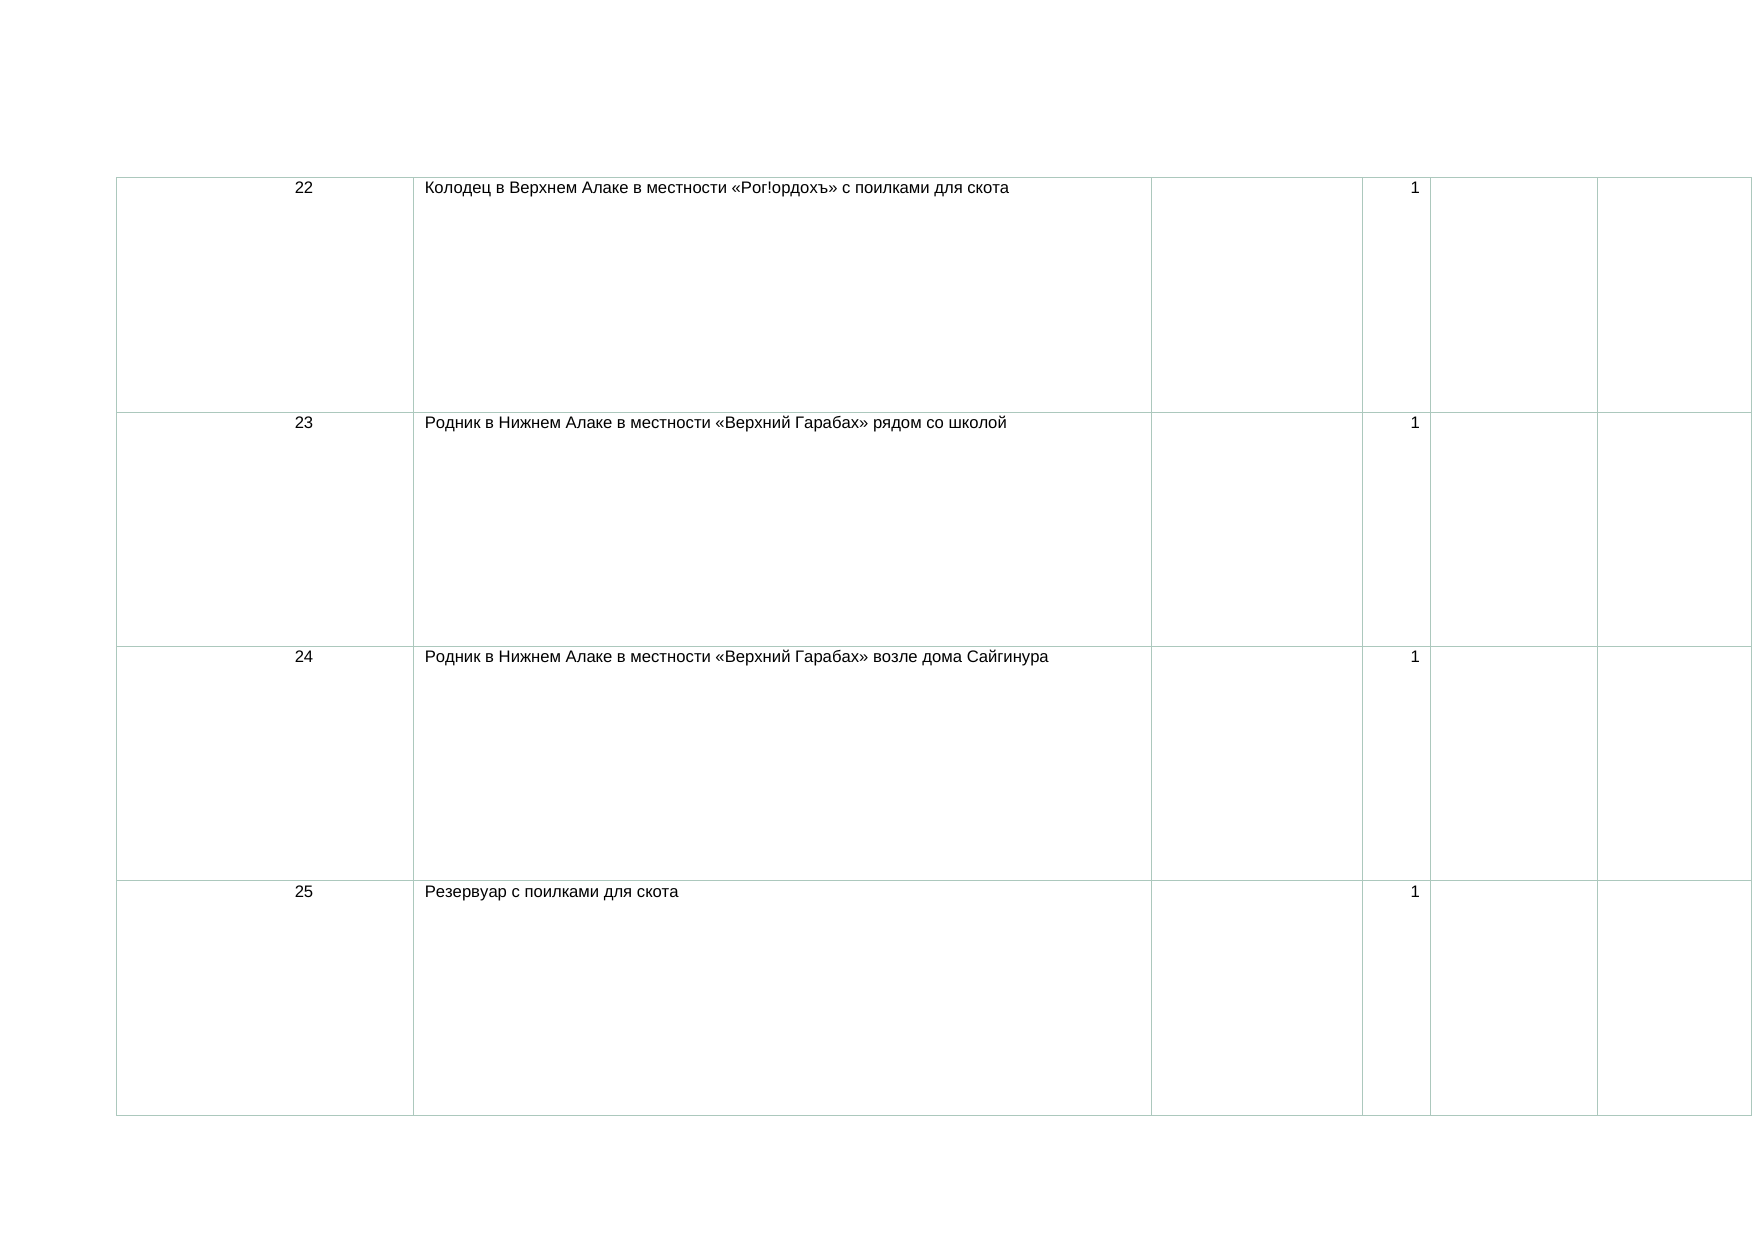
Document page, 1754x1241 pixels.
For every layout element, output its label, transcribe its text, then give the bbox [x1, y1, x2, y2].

table_cell 22 [117, 178, 413, 412]
table_cell [1152, 647, 1362, 880]
table_cell [1598, 881, 1751, 1115]
table_cell 24 [117, 647, 413, 880]
table_cell Родник в Нижнем Алаке в местности «Верхний Гарабах» возле дома Сайгинура [414, 647, 1151, 880]
table_cell [1431, 881, 1597, 1115]
table_cell [1598, 413, 1751, 646]
table_cell [1598, 647, 1751, 880]
table_cell [1431, 178, 1597, 412]
table_cell Колодец в Верхнем Алаке в местности «Рог!ордохъ» с поилками для скота [414, 178, 1151, 412]
table_cell 23 [117, 413, 413, 646]
table_cell [1152, 413, 1362, 646]
table_cell [1152, 178, 1362, 412]
table_cell [1152, 881, 1362, 1115]
table_cell [1431, 647, 1597, 880]
table_cell [1598, 178, 1751, 412]
table_cell [1431, 413, 1597, 646]
table_cell Резервуар с поилками для скота [414, 881, 1151, 1115]
table_cell 1 [1363, 647, 1430, 880]
table_cell Родник в Нижнем Алаке в местности «Верхний Гарабах» рядом со школой [414, 413, 1151, 646]
table_cell 1 [1363, 881, 1430, 1115]
table_cell 1 [1363, 413, 1430, 646]
table_cell 1 [1363, 178, 1430, 412]
table_cell 25 [117, 881, 413, 1115]
